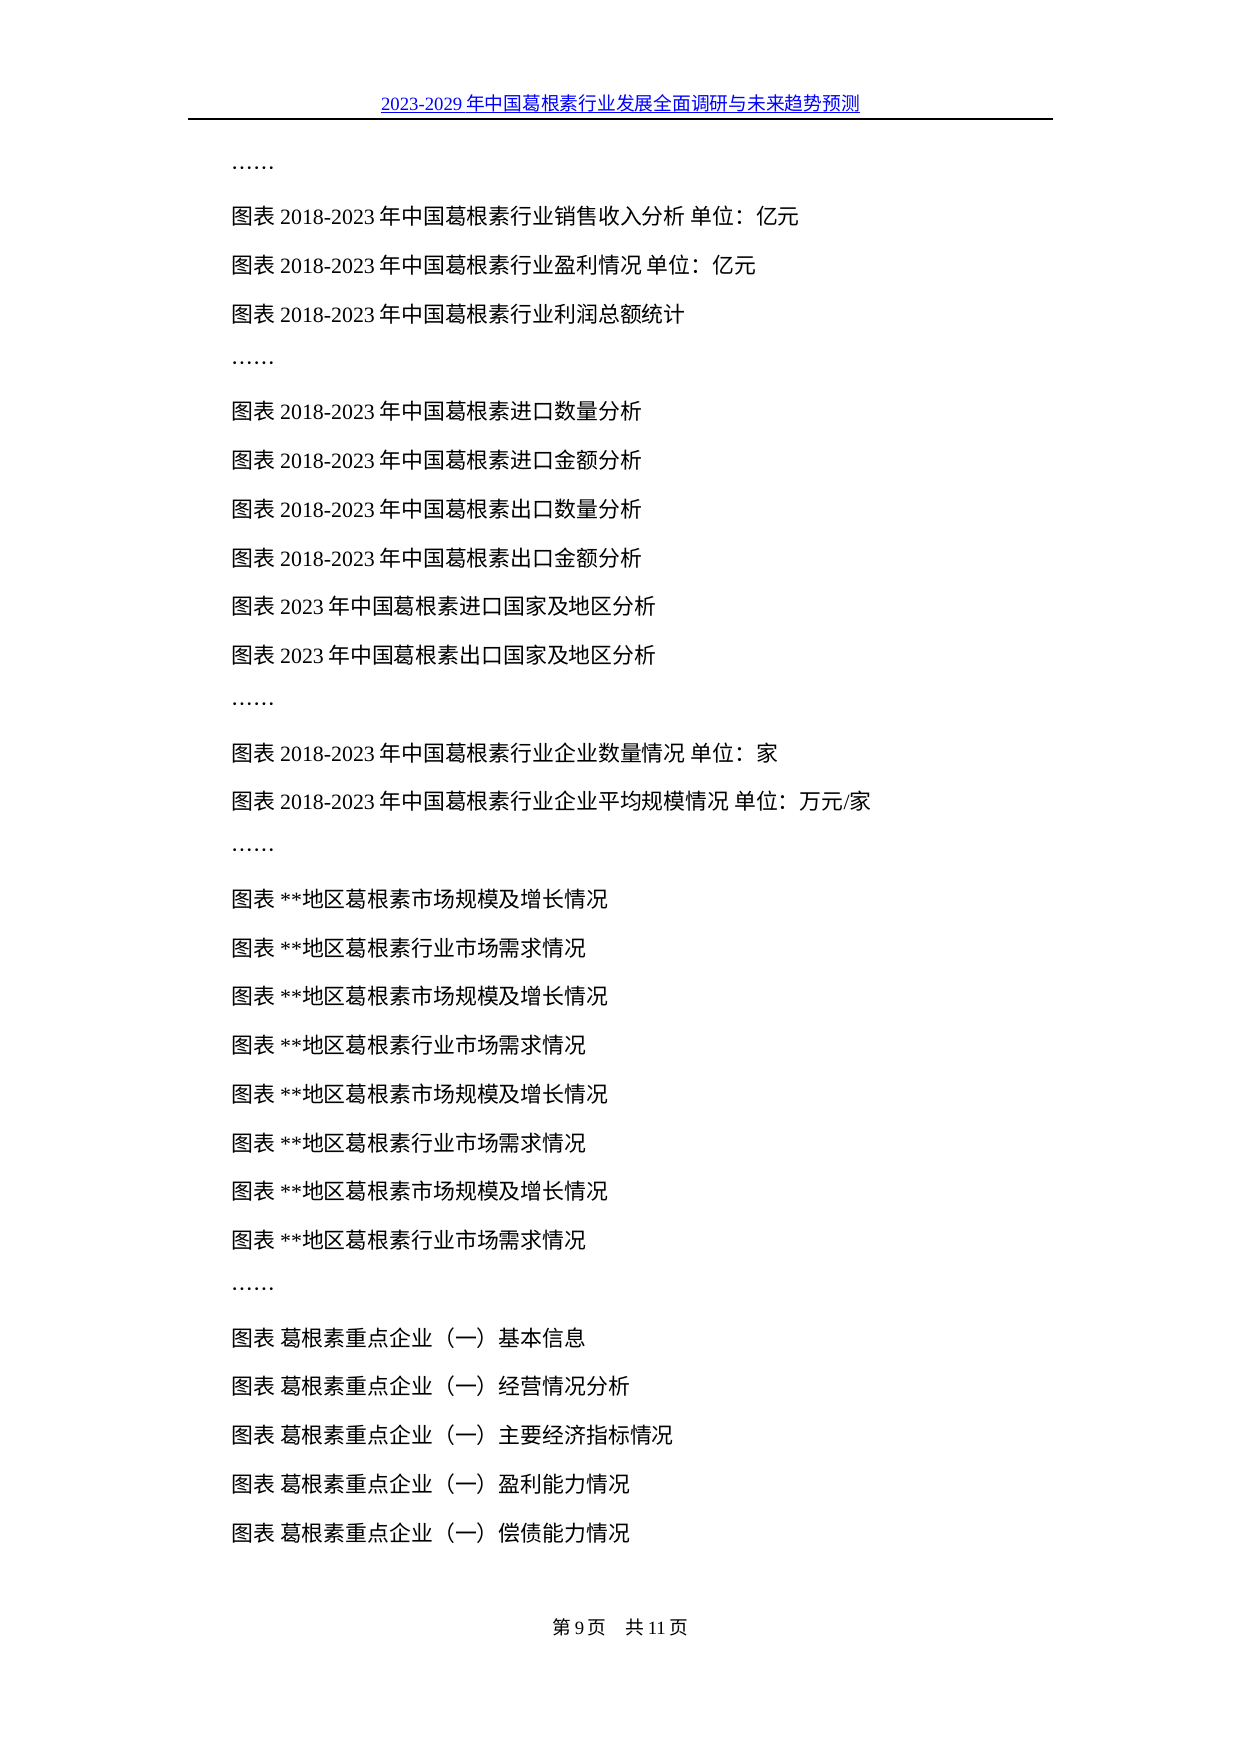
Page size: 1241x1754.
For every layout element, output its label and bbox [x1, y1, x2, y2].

text [187, 150, 1053, 1548]
